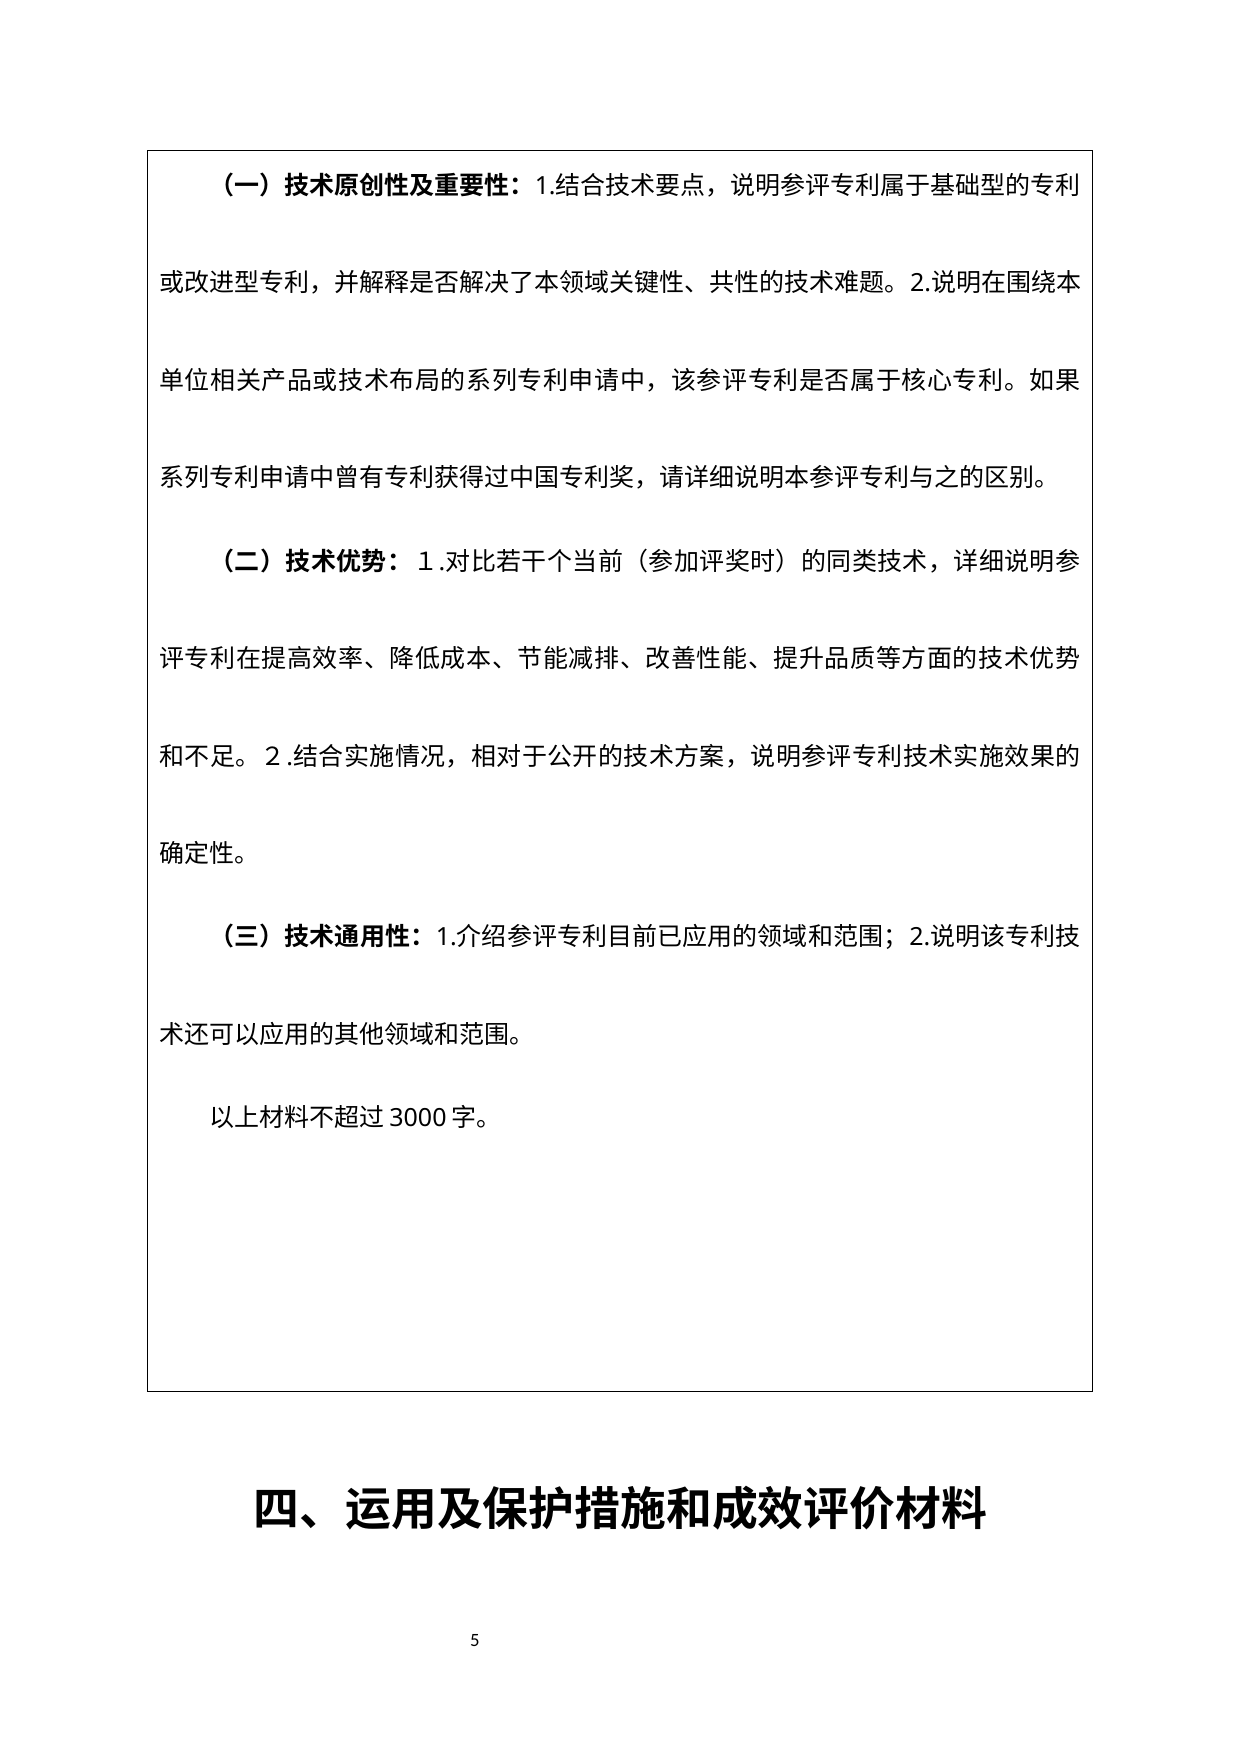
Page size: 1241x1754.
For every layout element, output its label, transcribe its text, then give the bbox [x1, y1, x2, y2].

text 四、运用及保护措施和成效评价材料（一） [187, 1457, 1053, 1554]
table_header （一）技术原创性及重要性：1.结合技术要点，说明参评专利属于基础型的专利或改进型专利，并解释是否解决了本领域关键性、共性的技术难题。2.说明在围绕本单位相关产品或技术布局的系列专利申请中，该参评专利是否属于核心专利。如果系列专利申请中曾有专利获得过中国专利奖，请详细说明本参评专利与之的区别。 （二）技术优势：１.对比若干个当前（参加评奖时）的同类技术，详细说明参评专利在提高效率、降低成本、节能减排、改善性能、提升品质等方面的技术优势和不足。２.结合实施情况，相对于公开的技术方案，说明参评专利技术实施效果的确定性。 （三）技术通用性：1.介绍参评专利目前已应用的领域和范围；2.说明该专利技术还可以应用的其他领域和范围。 以上材料不超过3000字。 [148, 151, 1092, 1391]
